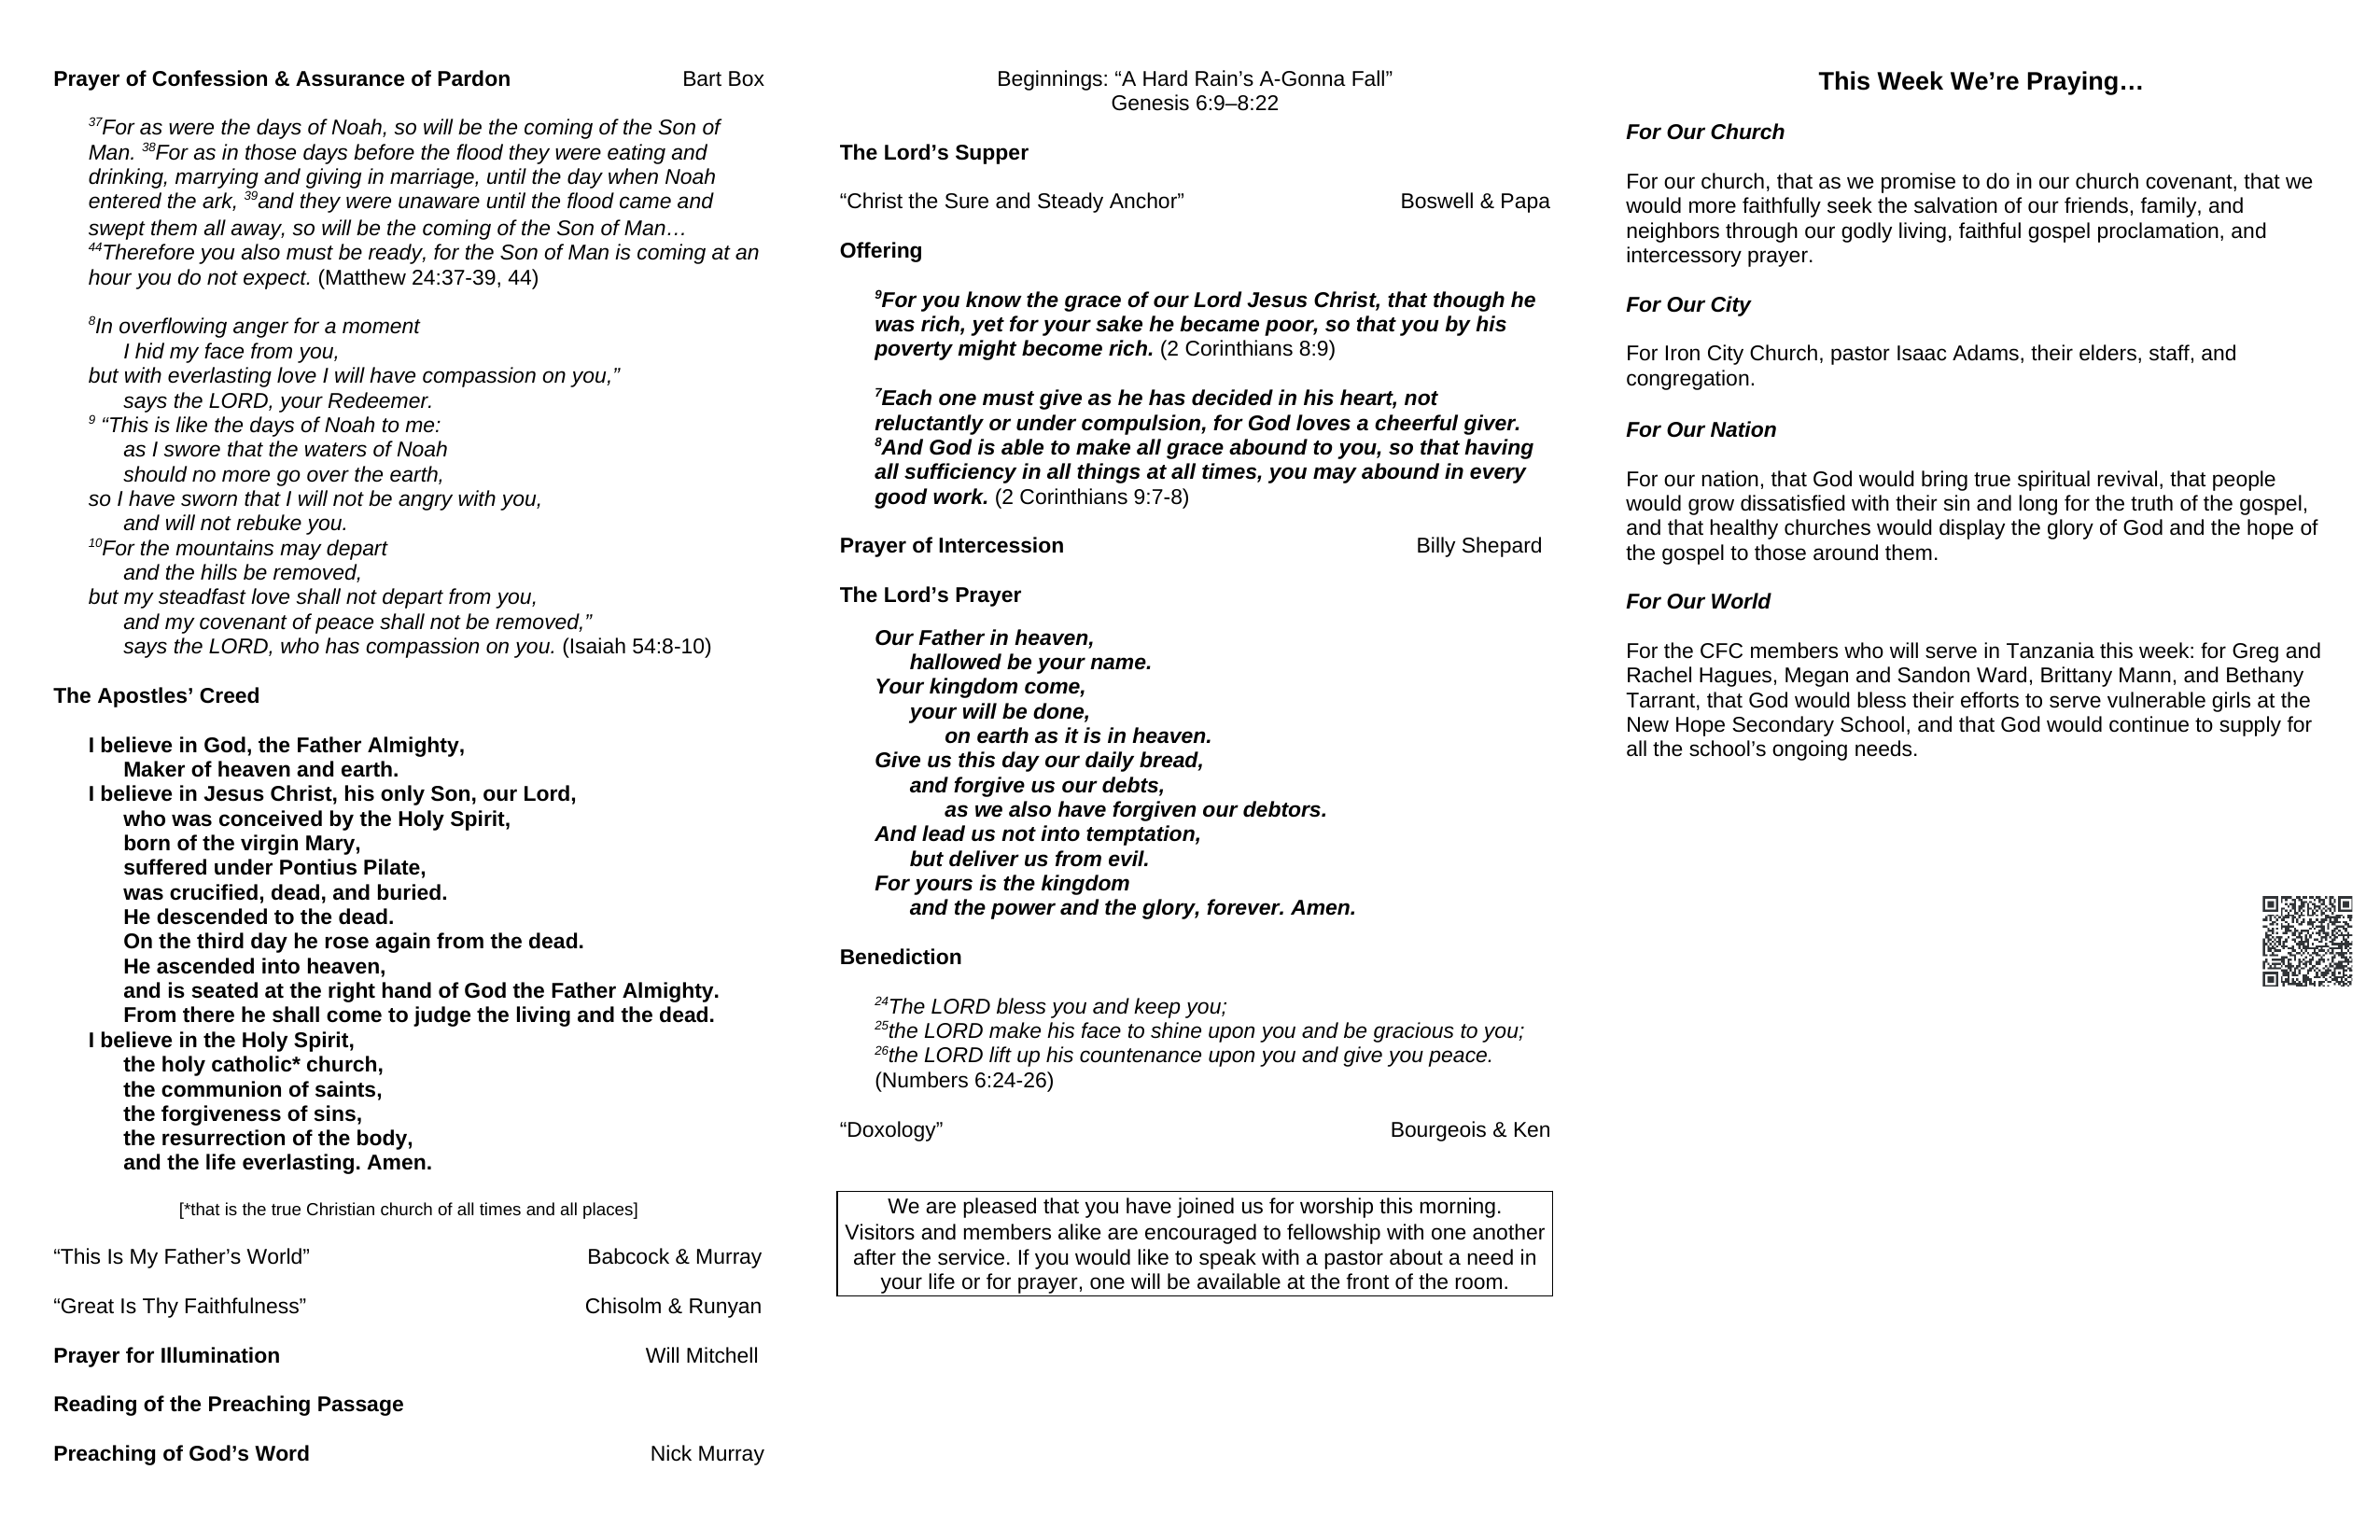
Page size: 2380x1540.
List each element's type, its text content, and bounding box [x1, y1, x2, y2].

text 8In overflowing anger for a moment [88, 314, 763, 339]
text Genesis 6:9–8:22 [839, 91, 1550, 115]
text hallowed be your name. [875, 650, 1539, 674]
text the holy catholic* church, [123, 1052, 763, 1076]
text and the life everlasting. Amen. [123, 1150, 763, 1175]
text Visitors and members alike are encouraged to fellowship with one another after the service. If you would like to speak with a pastor about a need in your life or for prayer, one will be available at the front of the room. [838, 1220, 1552, 1295]
text born of the virgin Mary, suffered under Pontius Pilate, [123, 831, 763, 880]
text For Our City [1626, 292, 2336, 316]
text “Great Is Thy Faithfulness” Chisolm & Runyan [53, 1294, 752, 1318]
text Preaching of God’s Word Nick Murray [53, 1441, 763, 1465]
text “This Is My Father’s World” Babcock & Murray [53, 1244, 752, 1268]
text Prayer of Confession & Assurance of Pardon Bart Box [53, 66, 763, 91]
text says the LORD, your Redeemer. [88, 388, 763, 413]
text 26the LORD lift up his countenance upon you and give you peace. (Numbers 6:24-26) [875, 1043, 1550, 1092]
text Give us this day our daily bread, [875, 748, 1539, 773]
text as we also have forgiven our debtors. [875, 797, 1539, 821]
text but with everlasting love I will have compassion on you,” [88, 363, 763, 388]
text “Christ the Sure and Steady Anchor” Boswell & Papa [839, 189, 1538, 214]
text Our Father in heaven, [875, 624, 1539, 650]
text 7Each one must give as he has decided in his heart, not reluctantly or under compulsion, for God loves a cheerful giver. 8And God is able to make all grace abound to you, so that having all sufficiency in all things at all times, you may abound in every good work. (2 Corinthians 9:7-8) [875, 385, 1539, 509]
text He descended to the dead. [123, 904, 763, 929]
text but deliver us from evil. [875, 847, 1539, 871]
text He ascended into heaven, and is seated at the right hand of God the Father Almighty. [123, 954, 763, 1002]
text For Our Church [1626, 119, 2336, 144]
text Prayer of Intercession Billy Shepard [839, 533, 1550, 558]
text For Our Nation [1626, 417, 2336, 441]
text the communion of saints, [123, 1076, 763, 1101]
text I hid my face from you, [88, 339, 763, 363]
text and forgive us our debts, [875, 773, 1539, 797]
picture [2262, 896, 2353, 987]
text For Our World [1626, 589, 2336, 614]
text and the power and the glory, forever. Amen. [875, 895, 1539, 920]
text For yours is the kingdom [875, 871, 1539, 895]
text And lead us not into temptation, [875, 821, 1539, 847]
text The Apostles’ Creed [53, 683, 763, 707]
text 37For as were the days of Noah, so will be the coming of the Son of Man. 38For as in those days before the flood they were eating and drinking, marrying and giving in marriage, until the day when Noah entered the ark, 39and they were unaware until the flood came and swept them all away, so will be the coming of the Son of Man… 44Therefore you also must be ready, for the Son of Man is coming at an hour you do not expect. (Matthew 24:37-39, 44) [88, 115, 763, 289]
text Benediction [839, 945, 1550, 969]
text For Iron City Church, pastor Isaac Adams, their elders, staff, and congregation. [1626, 341, 2336, 390]
text should no more go over the earth, [88, 461, 763, 486]
text Offering [839, 238, 1550, 262]
text For the CFC members who will serve in Tanzania this week: for Greg and Rachel Hagues, Megan and Sandon Ward, Brittany Mann, and Bethany Tarrant, that God would bless their efforts to serve vulnerable girls at the New Hope Secondary School, and that God would continue to supply for all the school’s ongoing needs. [1626, 638, 2336, 762]
text 25the LORD make his face to shine upon you and be gracious to you; [875, 1018, 1550, 1043]
text as I swore that the waters of Noah [88, 437, 763, 461]
text Maker of heaven and earth. [88, 757, 763, 781]
text was crucified, dead, and buried. [123, 880, 763, 904]
text [*that is the true Christian church of all times and all places] [53, 1199, 763, 1220]
text On the third day he rose again from the dead. [123, 929, 763, 954]
text I believe in Jesus Christ, his only Son, our Lord, [88, 781, 763, 805]
text This Week We’re Praying… [1626, 66, 2336, 95]
text I believe in the Holy Spirit, [88, 1028, 763, 1052]
text I believe in God, the Father Almighty, [88, 732, 763, 757]
text The Lord’s Supper [839, 139, 1550, 164]
text The Lord’s Prayer [839, 582, 1550, 607]
text the forgiveness of sins, [123, 1101, 763, 1126]
text For our nation, that God would bring true spiritual revival, that people would grow dissatisfied with their sin and long for the truth of the gospel, and that healthy churches would display the glory of God and the hope of the gospel to those around them. [1626, 466, 2336, 565]
text your will be done, [875, 698, 1539, 723]
text but my steadfast love shall not depart from you, [88, 584, 763, 609]
text For our church, that as we promise to do in our church covenant, that we would more faithfully seek the salvation of our friends, family, and neighbors through our godly living, faithful gospel proclamation, and intercessory prayer. [1626, 169, 2336, 267]
text and will not rebuke you. [88, 511, 763, 536]
text so I have sworn that I will not be angry with you, [88, 486, 763, 511]
text 9For you know the grace of our Lord Jesus Christ, that though he was rich, yet for your sake he became poor, so that you by his poverty might become rich. (2 Corinthians 8:9) [875, 287, 1539, 361]
text who was conceived by the Holy Spirit, [123, 805, 763, 831]
text 9 “This is like the days of Noah to me: [88, 413, 763, 437]
text and the hills be removed, [88, 560, 763, 584]
text on earth as it is in heaven. [875, 723, 1539, 748]
text Your kingdom come, [875, 674, 1539, 698]
text 24The LORD bless you and keep you; [875, 994, 1550, 1018]
text Beginnings: “A Hard Rain’s A-Gonna Fall” [839, 66, 1550, 91]
text We are pleased that you have joined us for worship this morning. [838, 1192, 1552, 1220]
text 10For the mountains may depart [88, 536, 763, 560]
text Reading of the Preaching Passage [53, 1392, 763, 1417]
text says the LORD, who has compassion on you. (Isaiah 54:8-10) [88, 634, 763, 658]
text “Doxology” Bourgeois & Ken [839, 1117, 1550, 1141]
text Prayer for Illumination Will Mitchell [53, 1342, 763, 1367]
text and my covenant of peace shall not be removed,” [88, 609, 763, 634]
text From there he shall come to judge the living and the dead. [123, 1002, 763, 1028]
text the resurrection of the body, [123, 1126, 763, 1150]
